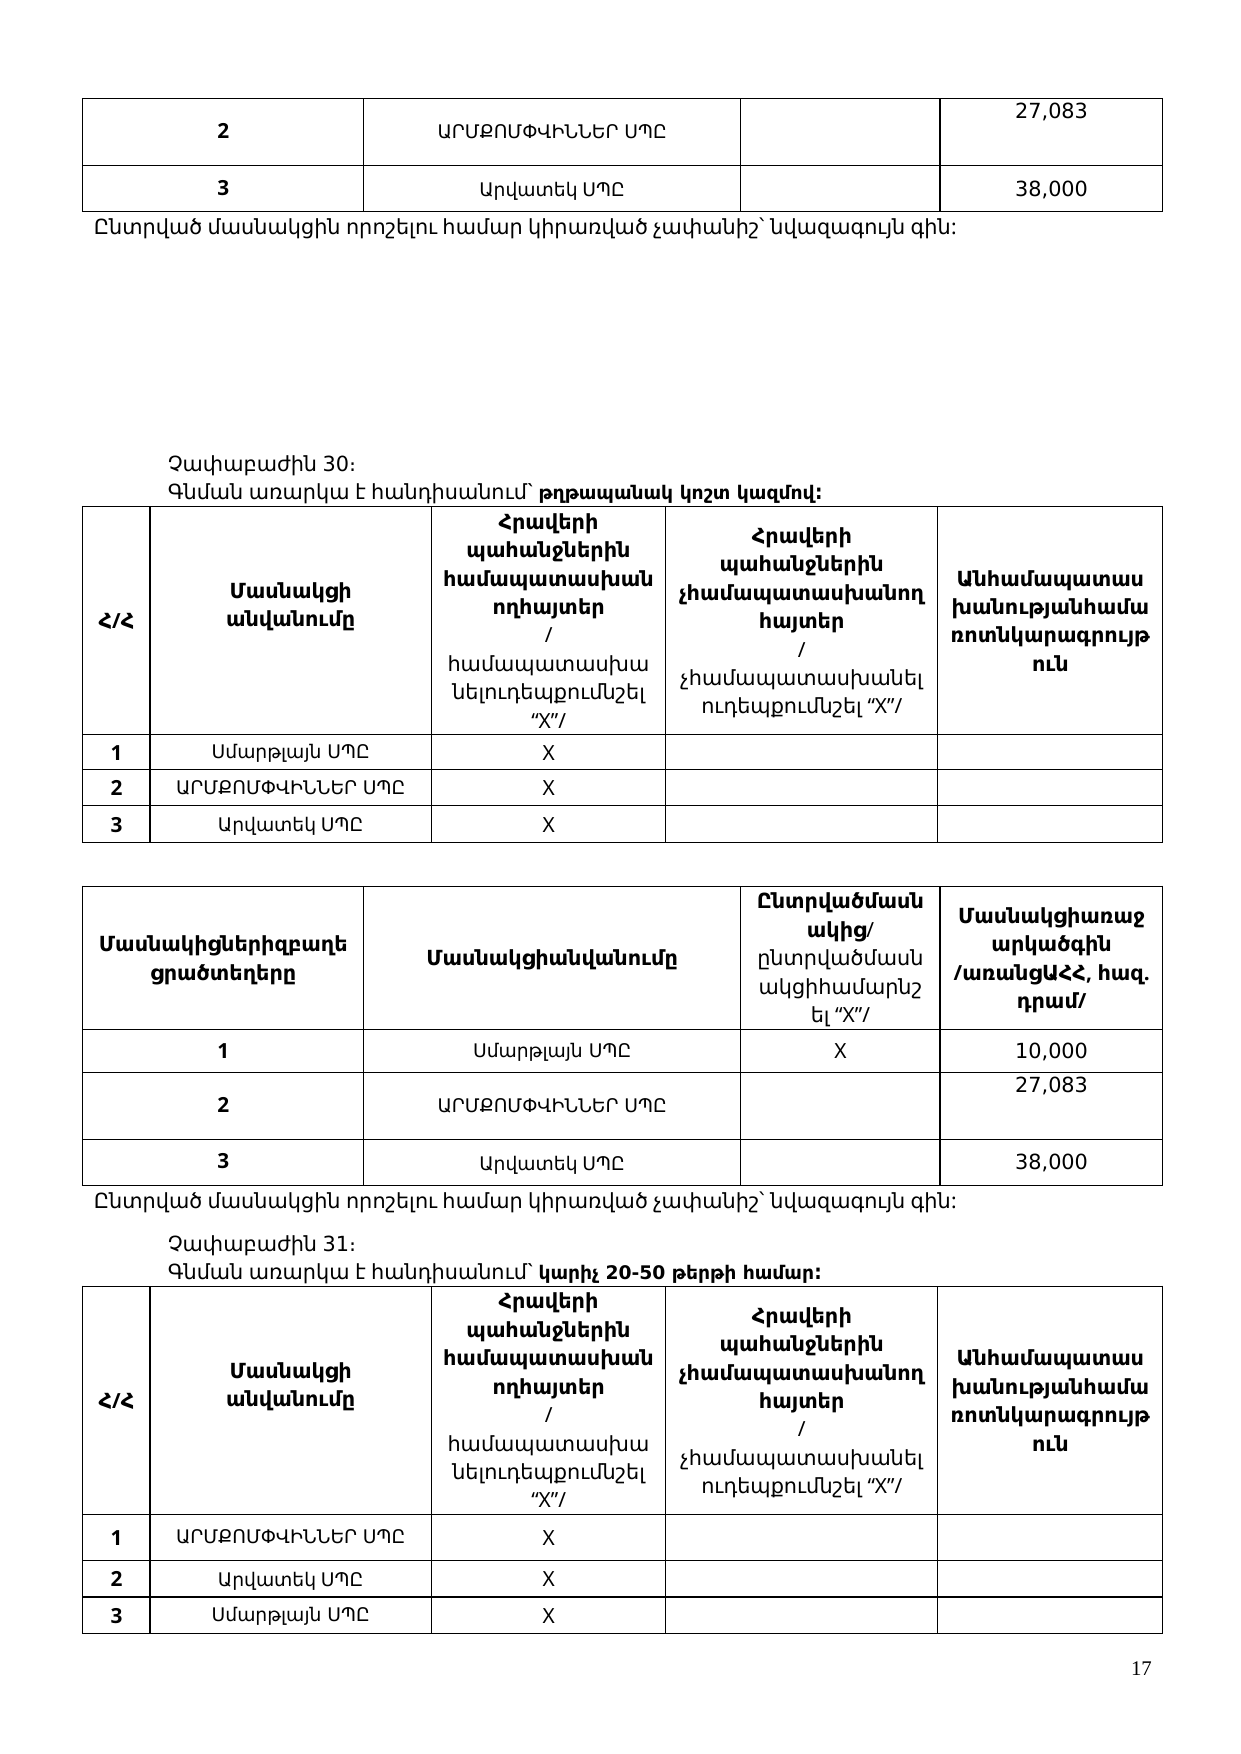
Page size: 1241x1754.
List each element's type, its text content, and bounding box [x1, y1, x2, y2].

table_header Մասնակցի անվանումը [151, 1287, 431, 1514]
table_cell 10,000 [941, 1030, 1162, 1072]
table_header Անհամապատասխանությանհամառոտնկարագրույթուն [938, 507, 1162, 734]
table_cell [666, 770, 937, 805]
table_cell ԱՐՄՔՈՄՓՎԻՆՆԵՐ ՍՊԸ [151, 770, 431, 805]
table_header Մասնակցի անվանումը [151, 507, 431, 734]
table_cell X [432, 770, 665, 805]
table_cell 2 [83, 1073, 363, 1139]
table_cell Սմարթլայն ՍՊԸ [151, 735, 431, 769]
table_cell Արվատեկ ՍՊԸ [364, 166, 740, 211]
table_cell 27,083 [941, 99, 1162, 165]
table_header Հրավերի պահանջներին չհամապատասխանող հայտեր /չհամապատասխանելուդեպքումնշել “X”/ [666, 507, 937, 734]
table_cell ԱՐՄՔՈՄՓՎԻՆՆԵՐ ՍՊԸ [151, 1515, 431, 1560]
table_cell [666, 735, 937, 769]
table_cell 2 [83, 99, 363, 165]
table_cell 1 [83, 1030, 363, 1072]
table_cell Արվատեկ ՍՊԸ [151, 1561, 431, 1596]
table_header Մասնակիցներիզբաղեցրածտեղերը [83, 887, 363, 1029]
table_cell [938, 770, 1162, 805]
table_cell [938, 806, 1162, 842]
table_header Ընտրվածմասնակից/ընտրվածմասնակցիհամարնշել “X”/ [741, 887, 939, 1029]
table_header Հրավերի պահանջներին չհամապատասխանող հայտեր /չհամապատասխանելուդեպքումնշել “X”/ [666, 1287, 937, 1514]
table_cell [938, 1515, 1162, 1560]
table_cell [666, 806, 937, 842]
table_cell [741, 1140, 939, 1185]
table_cell Արվատեկ ՍՊԸ [364, 1140, 740, 1185]
table_cell [741, 166, 939, 211]
table_cell 27,083 [941, 1073, 1162, 1139]
table_cell [938, 735, 1162, 769]
table_cell [741, 1073, 939, 1139]
table_cell 1 [83, 1515, 149, 1560]
table_cell 2 [83, 1561, 149, 1596]
table_header Հրավերի պահանջներին համապատասխանողհայտեր /համապատասխանելուդեպքումնշել “X”/ [432, 1287, 665, 1514]
table_cell 38,000 [941, 1140, 1162, 1185]
table_cell Արվատեկ ՍՊԸ [151, 806, 431, 842]
table_cell [666, 1515, 937, 1560]
text Գնման առարկա է հանդիսանում` թղթապանակ կոշտ կազմով։ [94, 477, 1152, 506]
table_cell 3 [83, 1140, 363, 1185]
table_header Մասնակցիանվանումը [364, 887, 740, 1029]
table_cell X [432, 806, 665, 842]
table_cell [938, 1561, 1162, 1596]
text Ընտրված մասնակցին որոշելու համար կիրառված չափանիշ՝ նվազագույն գին: [94, 1186, 1152, 1214]
table_cell [666, 1561, 937, 1596]
table_cell 38,000 [941, 166, 1162, 211]
text Ընտրված մասնակցին որոշելու համար կիրառված չափանիշ՝ նվազագույն գին: [94, 212, 1152, 241]
table_header Հ/Հ [83, 1287, 149, 1514]
text Չափաբաժին 31։ [94, 1229, 1152, 1257]
table_header Հրավերի պահանջներին համապատասխանողհայտեր /համապատասխանելուդեպքումնշել “X”/ [432, 507, 665, 734]
table_header Հ/Հ [83, 507, 149, 734]
table_cell [666, 1598, 937, 1633]
table_cell [741, 99, 939, 165]
table_cell X [432, 1515, 665, 1560]
text Գնման առարկա է հանդիսանում` կարիչ 20-50 թերթի համար։ [94, 1257, 1152, 1286]
table_cell 2 [83, 770, 149, 805]
table_cell ԱՐՄՔՈՄՓՎԻՆՆԵՐ ՍՊԸ [364, 1073, 740, 1139]
table_cell X [432, 735, 665, 769]
table_header Մասնակցիառաջարկածգին /առանցԱՀՀ, հազ. դրամ/ [941, 887, 1162, 1029]
table_cell X [432, 1598, 665, 1633]
table_cell 3 [83, 806, 149, 842]
text Չափաբաժին 30։ [94, 449, 1152, 477]
table_cell Սմարթլայն ՍՊԸ [364, 1030, 740, 1072]
table_header Անհամապատասխանությանհամառոտնկարագրույթուն [938, 1287, 1162, 1514]
table_cell Սմարթլայն ՍՊԸ [151, 1598, 431, 1633]
table_cell [938, 1598, 1162, 1633]
table_cell 3 [83, 166, 363, 211]
table_cell 1 [83, 735, 149, 769]
table_cell 3 [83, 1598, 149, 1633]
table_cell X [432, 1561, 665, 1596]
table_cell X [741, 1030, 939, 1072]
table_cell ԱՐՄՔՈՄՓՎԻՆՆԵՐ ՍՊԸ [364, 99, 740, 165]
